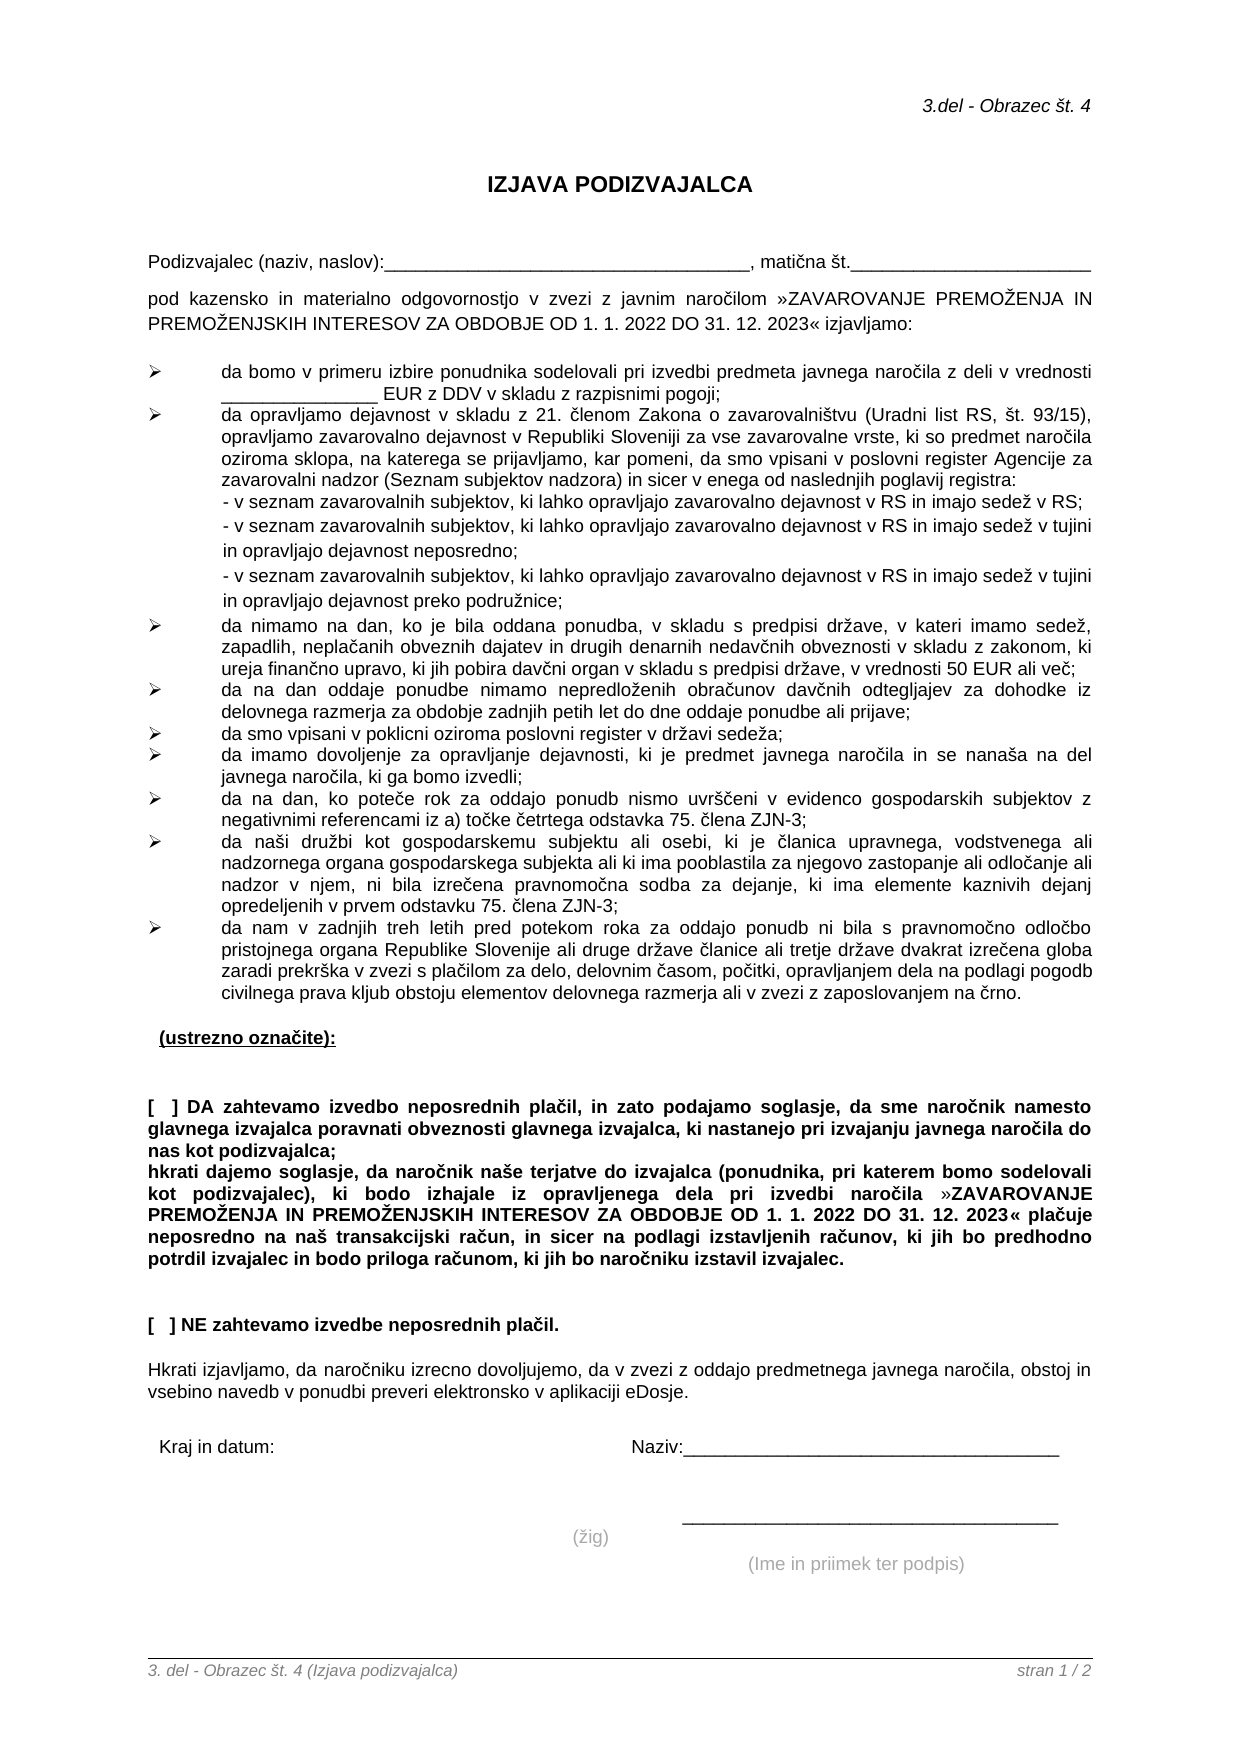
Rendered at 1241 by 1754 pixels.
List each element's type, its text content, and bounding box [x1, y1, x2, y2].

list da bomo v primeru izbire ponudnika sodelovali pri izvedbi predmeta javnega naročila z deli v vrednosti _______________ EUR z DDV v skladu z razpisnimi pogoji; [148, 361, 1093, 404]
list da na dan oddaje ponudbe nimamo nepredloženih obračunov davčnih odtegljajev za dohodke iz delovnega razmerja za obdobje zadnjih petih let do dne oddaje ponudbe ali prijave; [148, 679, 1093, 722]
list da nam v zadnjih treh letih pred potekom roka za oddajo ponudb ni bila s pravnomočno odločbo pristojnega organa Republike Slovenije ali druge države članice ali tretje države dvakrat izrečena globa zaradi prekrška v zvezi s plačilom za delo, delovnim časom, počitki, opravljanjem dela na podlagi pogodb civilnega prava kljub obstoju elementov delovnega razmerja ali v zvezi z zaposlovanjem na črno. [148, 917, 1093, 1003]
subtitle 3.del - Obrazec št. 4 [148, 95, 1093, 116]
table_header Kraj in datum: [148, 1425, 620, 1489]
text - v seznam zavarovalnih subjektov, ki lahko opravljajo zavarovalno dejavnost v RS in imajo sedež v tujini in opravljajo dejavnost neposredno; [223, 515, 1093, 562]
list da opravljamo dejavnost v skladu z 21. členom Zakona o zavarovalništvu (Uradni list RS, št. 93/15), opravljamo zavarovalno dejavnost v Republiki Sloveniji za vse zavarovalne vrste, ki so predmet naročila oziroma sklopa, na katerega se prijavljamo, kar pomeni, da smo vpisani v poslovni register Agencije za zavarovalni nadzor (Seznam subjektov nadzora) in sicer v enega od naslednjih poglavij registra: [148, 404, 1093, 490]
list da naši družbi kot gospodarskemu subjektu ali osebi, ki je članica upravnega, vodstvenega ali nadzornega organa gospodarskega subjekta ali ki ima pooblastila za njegovo zastopanje ali odločanje ali nadzor v njem, ni bila izrečena pravnomočna sodba za dejanje, ki ima elemente kaznivih dejanj opredeljenih v prvem odstavku 75. člena ZJN-3; [148, 831, 1093, 917]
text Hkrati izjavljamo, da naročniku izrecno dovoljujemo, da v zvezi z oddajo predmetnega javnega naročila, obstoj in vsebino navedb v ponudbi preveri elektronsko v aplikaciji eDosje. [148, 1359, 1093, 1402]
table_header Naziv:____________________________________ [620, 1425, 1093, 1489]
table_cell ________________________________________ (Ime in priimek ter podpis) [620, 1490, 1093, 1606]
list da smo vpisani v poklicni oziroma poslovni register v državi sedeža; [148, 722, 1093, 744]
text - v seznam zavarovalnih subjektov, ki lahko opravljajo zavarovalno dejavnost v RS in imajo sedež v tujini in opravljajo dejavnost preko podružnice; [223, 565, 1093, 611]
text Podizvajalec (naziv, naslov):___________________________________, matična št._______________________ [148, 251, 1093, 272]
table_header (ustrezno označite): [148, 1027, 445, 1073]
list da imamo dovoljenje za opravljanje dejavnosti, ki je predmet javnega naročila in se nanaša na del javnega naročila, ki ga bomo izvedli; [148, 744, 1093, 787]
table_cell (žig) [148, 1490, 620, 1606]
text pod kazensko in materialno odgovornostjo v zvezi z javnim naročilom »ZAVAROVANJE PREMOŽENJA IN PREMOŽENJSKIH INTERESOV ZA OBDOBJE OD 1. 1. 2022 DO 31. 12. 2023« izjavljamo: [148, 288, 1093, 334]
list da na dan, ko poteče rok za oddajo ponudb nismo uvrščeni v evidenco gospodarskih subjektov z negativnimi referencami iz a) točke četrtega odstavka 75. člena ZJN-3; [148, 787, 1093, 831]
text - v seznam zavarovalnih subjektov, ki lahko opravljajo zavarovalno dejavnost v RS in imajo sedež v RS; [223, 490, 1093, 512]
text [ ] NE zahtevamo izvedbe neposrednih plačil. [148, 1314, 1093, 1335]
text [ ] DA zahtevamo izvedbo neposrednih plačil, in zato podajamo soglasje, da sme naročnik namesto glavnega izvajalca poravnati obveznosti glavnega izvajalca, ki nastanejo pri izvajanju javnega naročila do nas kot podizvajalca; [148, 1096, 1093, 1161]
subtitle IZJAVA PODIZVAJALCA [148, 171, 1093, 197]
list da nimamo na dan, ko je bila oddana ponudba, v skladu s predpisi države, v kateri imamo sedež, zapadlih, neplačanih obveznih dajatev in drugih denarnih nedavčnih obveznosti v skladu z zakonom, ki ureja finančno upravo, ki jih pobira davčni organ v skladu s predpisi države, v vrednosti 50 EUR ali več; [148, 614, 1093, 679]
text hkrati dajemo soglasje, da naročnik naše terjatve do izvajalca (ponudnika, pri katerem bomo sodelovali kot podizvajalec), ki bodo izhajale iz opravljenega dela pri izvedbi naročila »ZAVAROVANJE PREMOŽENJA IN PREMOŽENJSKIH INTERESOV ZA OBDOBJE OD 1. 1. 2022 DO 31. 12. 2023« plačuje neposredno na naš transakcijski račun, in sicer na podlagi izstavljenih računov, ki jih bo predhodno potrdil izvajalec in bodo priloga računom, ki jih bo naročniku izstavil izvajalec. [148, 1161, 1093, 1269]
